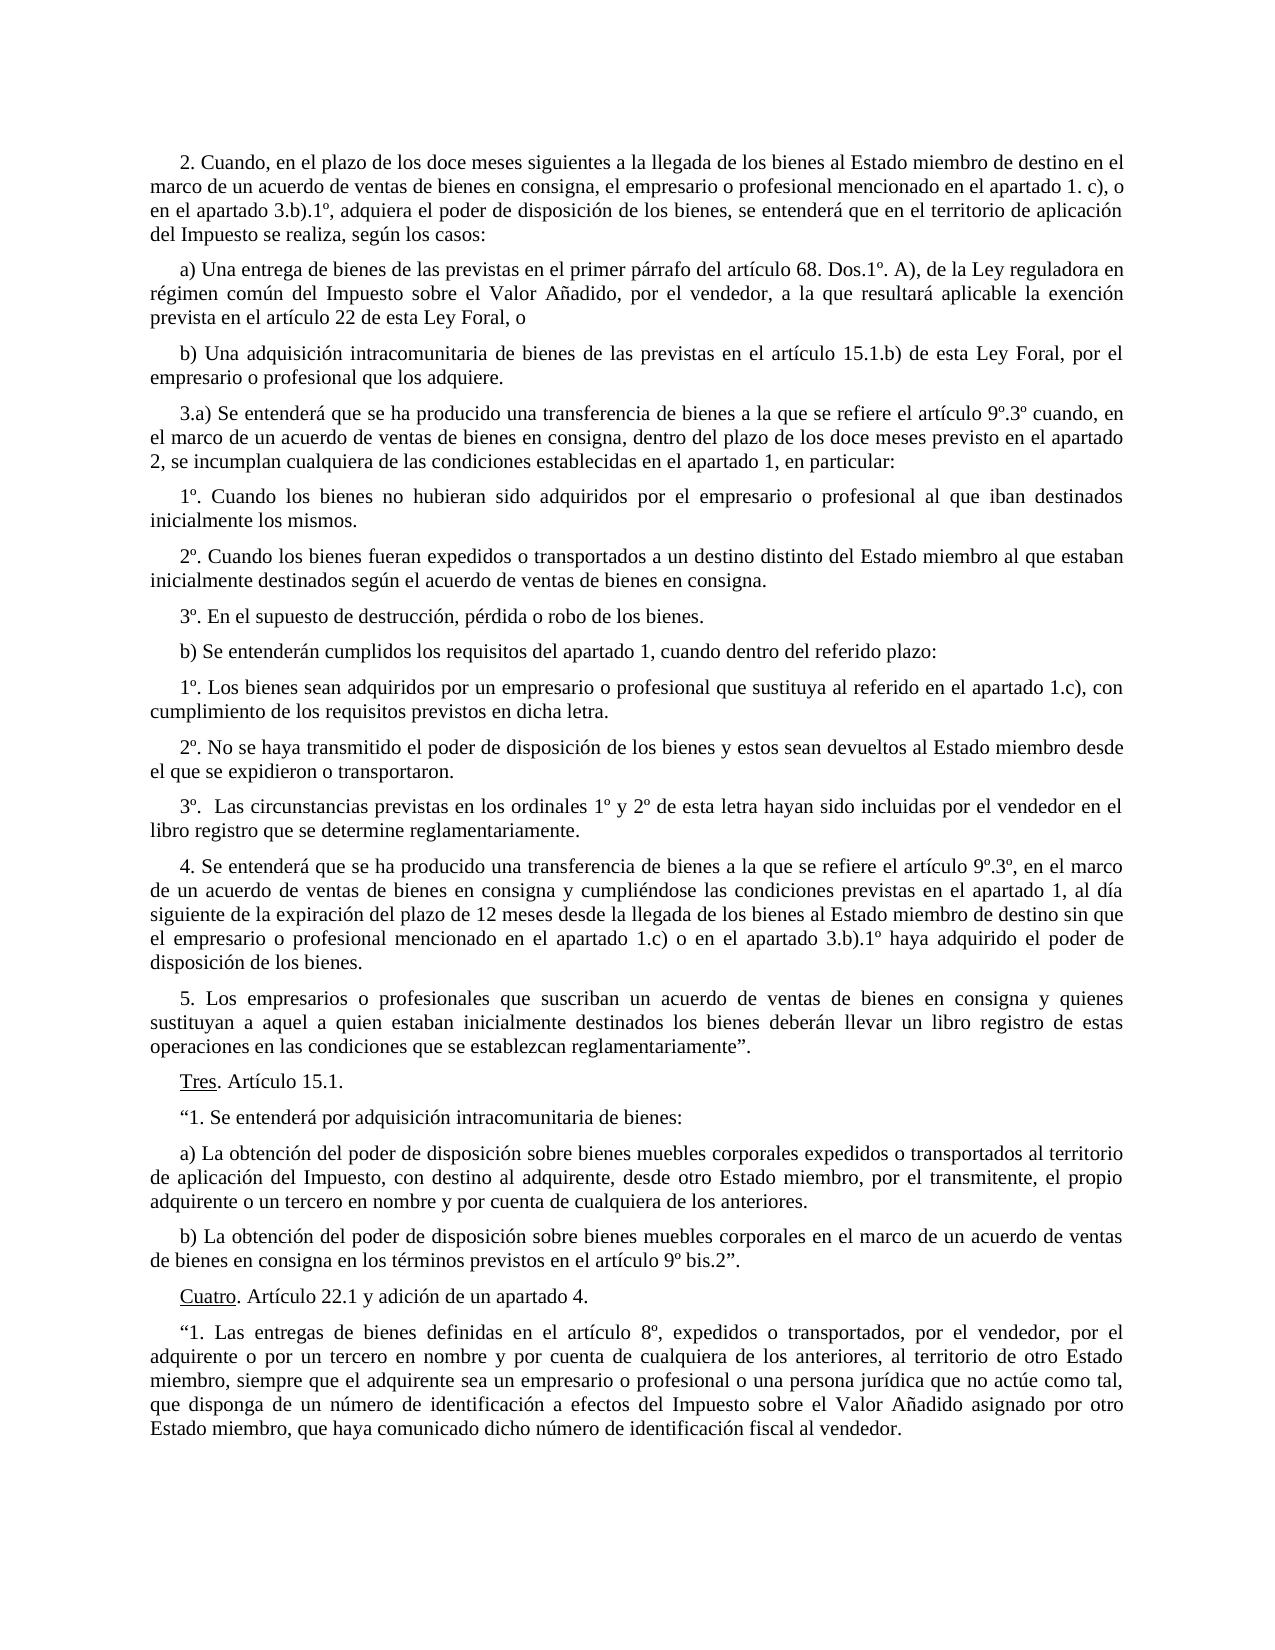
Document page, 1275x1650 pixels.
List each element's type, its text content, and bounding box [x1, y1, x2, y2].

text b) Una adquisición intracomunitaria de bienes de las previstas en el artículo 15.1.b) de esta Ley Foral, por el empresario o profesional que los adquiere. [150, 341, 1125, 389]
text 1º. Los bienes sean adquiridos por un empresario o profesional que sustituya al referido en el apartado 1.c), con cumplimiento de los requisitos previstos en dicha letra. [150, 675, 1125, 723]
text 3.a) Se entenderá que se ha producido una transferencia de bienes a la que se refiere el artículo 9º.3º cuando, en el marco de un acuerdo de ventas de bienes en consigna, dentro del plazo de los doce meses previsto en el apartado 2, se incumplan cualquiera de las condiciones establecidas en el apartado 1, en particular: [150, 401, 1125, 473]
text “1. Se entenderá por adquisición intracomunitaria de bienes: [150, 1105, 1125, 1129]
text 2. Cuando, en el plazo de los doce meses siguientes a la llegada de los bienes al Estado miembro de destino en el marco de un acuerdo de ventas de bienes en consigna, el empresario o profesional mencionado en el apartado 1. c), o en el apartado 3.b).1º, adquiera el poder de disposición de los bienes, se entenderá que en el territorio de aplicación del Impuesto se realiza, según los casos: [150, 150, 1125, 246]
text 1º. Cuando los bienes no hubieran sido adquiridos por el empresario o profesional al que iban destinados inicialmente los mismos. [150, 484, 1125, 532]
text 3º. En el supuesto de destrucción, pérdida o robo de los bienes. [150, 604, 1125, 628]
text 4. Se entenderá que se ha producido una transferencia de bienes a la que se refiere el artículo 9º.3º, en el marco de un acuerdo de ventas de bienes en consigna y cumpliéndose las condiciones previstas en el apartado 1, al día siguiente de la expiración del plazo de 12 meses desde la llegada de los bienes al Estado miembro de destino sin que el empresario o profesional mencionado en el apartado 1.c) o en el apartado 3.b).1º haya adquirido el poder de disposición de los bienes. [150, 854, 1125, 974]
text a) Una entrega de bienes de las previstas en el primer párrafo del artículo 68. Dos.1º. A), de la Ley reguladora en régimen común del Impuesto sobre el Valor Añadido, por el vendedor, a la que resultará aplicable la exención prevista en el artículo 22 de esta Ley Foral, o [150, 258, 1125, 329]
text “1. Las entregas de bienes definidas en el artículo 8º, expedidos o transportados, por el vendedor, por el adquirente o por un tercero en nombre y por cuenta de cualquiera de los anteriores, al territorio de otro Estado miembro, siempre que el adquirente sea un empresario o profesional o una persona jurídica que no actúe como tal, que disponga de un número de identificación a efectos del Impuesto sobre el Valor Añadido asignado por otro Estado miembro, que haya comunicado dicho número de identificación fiscal al vendedor. [150, 1320, 1125, 1440]
text 2º. Cuando los bienes fueran expedidos o transportados a un destino distinto del Estado miembro al que estaban inicialmente destinados según el acuerdo de ventas de bienes en consigna. [150, 544, 1125, 592]
text b) La obtención del poder de disposición sobre bienes muebles corporales en el marco de un acuerdo de ventas de bienes en consigna en los términos previstos en el artículo 9º bis.2”. [150, 1225, 1125, 1273]
text 5. Los empresarios o profesionales que suscriban un acuerdo de ventas de bienes en consigna y quienes sustituyan a aquel a quien estaban inicialmente destinados los bienes deberán llevar un libro registro de estas operaciones en las condiciones que se establezcan reglamentariamente”. [150, 986, 1125, 1058]
text a) La obtención del poder de disposición sobre bienes muebles corporales expedidos o transportados al territorio de aplicación del Impuesto, con destino al adquirente, desde otro Estado miembro, por el transmitente, el propio adquirente o un tercero en nombre y por cuenta de cualquiera de los anteriores. [150, 1141, 1125, 1213]
text Cuatro. Artículo 22.1 y adición de un apartado 4. [150, 1284, 1125, 1308]
text 3º. Las circunstancias previstas en los ordinales 1º y 2º de esta letra hayan sido incluidas por el vendedor en el libro registro que se determine reglamentariamente. [150, 795, 1125, 843]
text Tres. Artículo 15.1. [150, 1070, 1125, 1094]
text 2º. No se haya transmitido el poder de disposición de los bienes y estos sean devueltos al Estado miembro desde el que se expidieron o transportaron. [150, 735, 1125, 783]
text b) Se entenderán cumplidos los requisitos del apartado 1, cuando dentro del referido plazo: [150, 640, 1125, 664]
